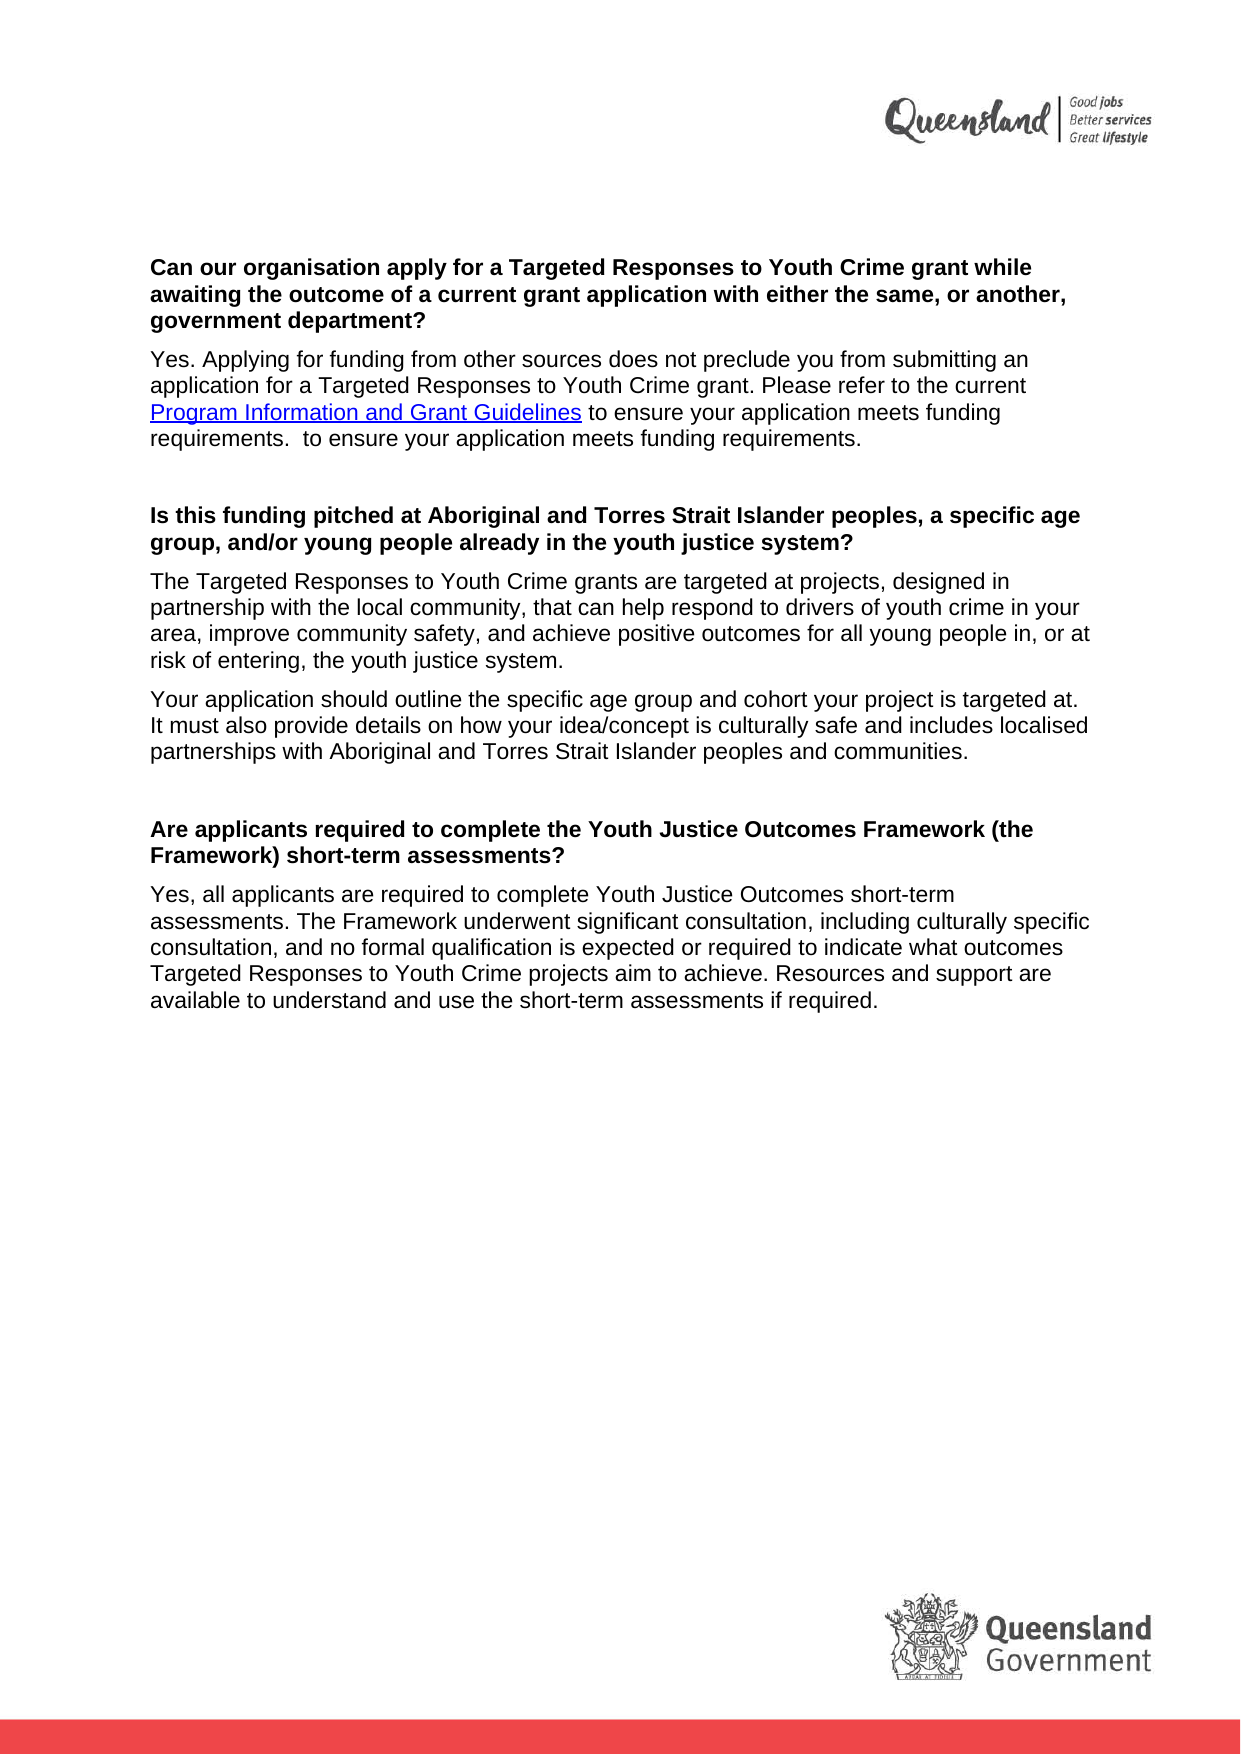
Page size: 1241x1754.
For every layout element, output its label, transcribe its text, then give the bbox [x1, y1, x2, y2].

text Your application should outline the specific age group and cohort your project is targeted at. It must also provide details on how your idea/concept is culturally safe and includes localised partnerships with Aboriginal and Torres Strait Islander peoples and communities. [150, 686, 1090, 765]
picture [0, 0, 1241, 1754]
text Are applicants required to complete the Youth Justice Outcomes Framework (the Framework) short-term assessments? [150, 816, 1090, 869]
text Yes. Applying for funding from other sources does not preclude you from submitting an application for a Targeted Responses to Youth Crime grant. Please refer to the current Program Information and Grant Guidelines to ensure your application meets funding requirements. to ensure your application meets funding requirements. [150, 346, 1090, 451]
text Yes, all applicants are required to complete Youth Justice Outcomes short-term assessments. The Framework underwent significant consultation, including culturally specific consultation, and no formal qualification is expected or required to indicate what outcomes Targeted Responses to Youth Crime projects aim to achieve. Resources and support are available to understand and use the short-term assessments if required. [150, 881, 1090, 1013]
text The Targeted Responses to Youth Crime grants are targeted at projects, designed in partnership with the local community, that can help respond to drivers of youth crime in your area, improve community safety, and achieve positive outcomes for all young people in, or at risk of entering, the youth justice system. [150, 568, 1090, 673]
text Is this funding pitched at Aboriginal and Torres Strait Islander peoples, a specific age group, and/or young people already in the youth justice system? [150, 502, 1090, 555]
text Can our organisation apply for a Targeted Responses to Youth Crime grant while awaiting the outcome of a current grant application with either the same, or another, government department? [150, 254, 1090, 333]
